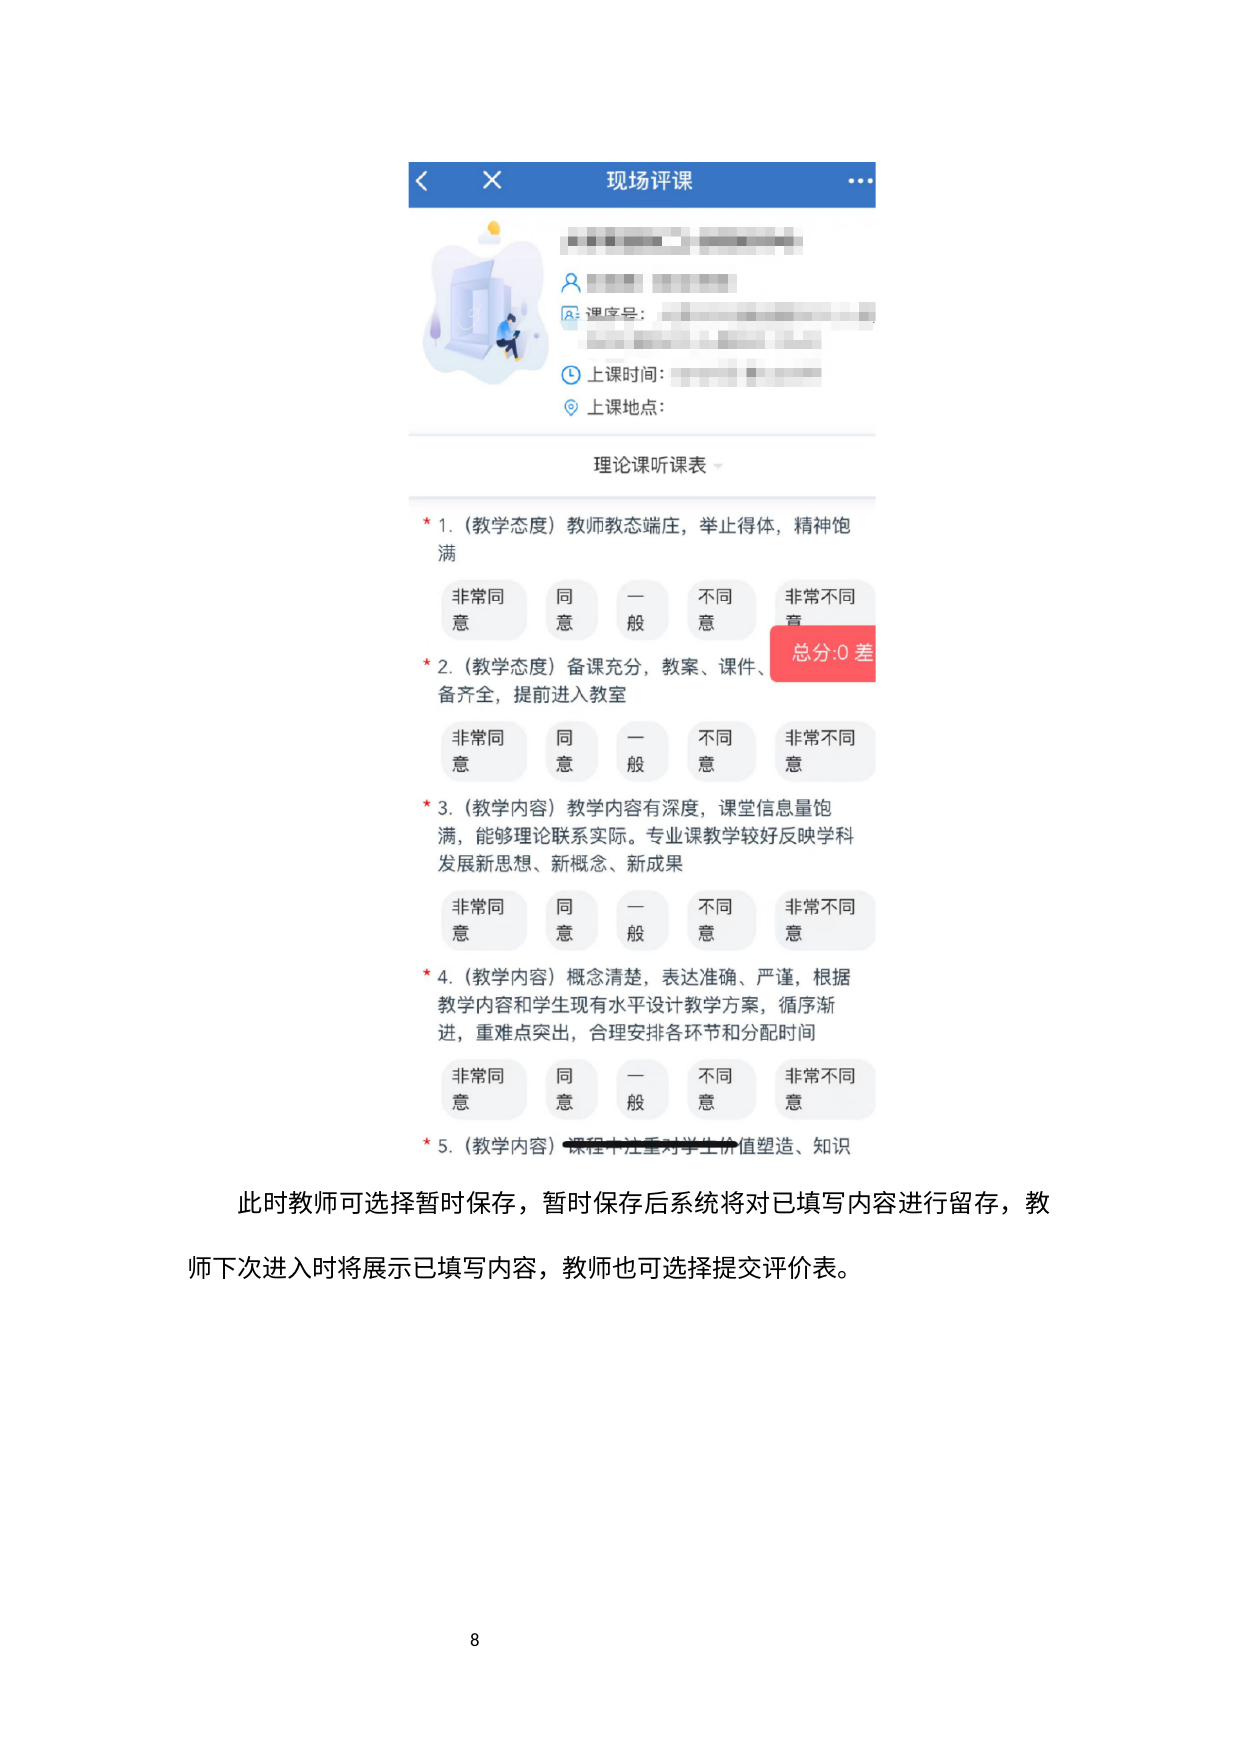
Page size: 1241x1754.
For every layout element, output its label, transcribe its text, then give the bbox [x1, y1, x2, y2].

text 此时教师可选择暂时保存，暂时保存后系统将对已填写内容进行留存，教师下次进入时将展示已填写内容，教师也可选择提交评价表。 [187, 1169, 1053, 1299]
picture [408, 162, 876, 1158]
